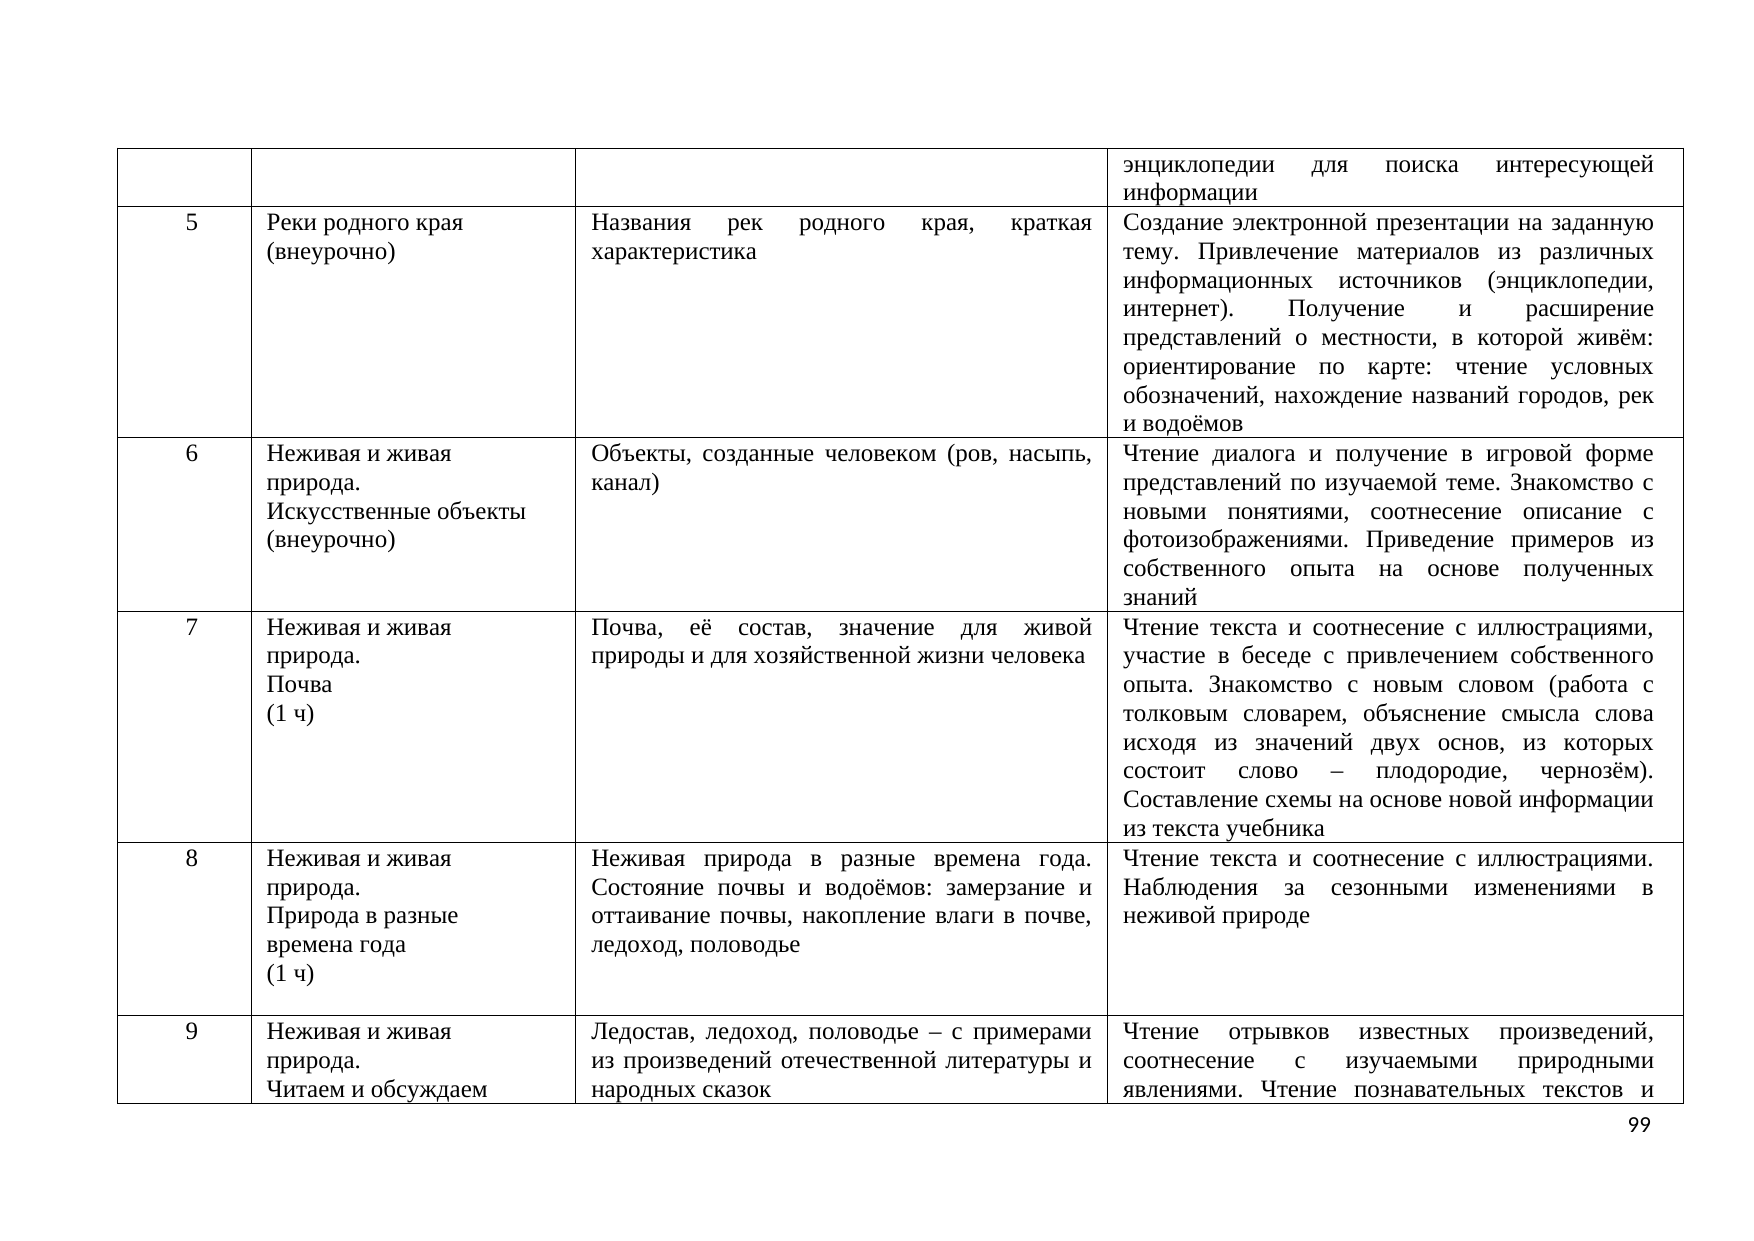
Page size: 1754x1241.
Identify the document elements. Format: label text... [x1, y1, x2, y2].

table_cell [1108, 1016, 1683, 1103]
table_cell Неживая и живая природа. Искусственные объекты (внеурочно) [252, 438, 575, 611]
table_cell Неживая и живая природа. Почва (1 ч) [252, 612, 575, 842]
table_cell Чтение текста и соотнесение с иллюстрациями, участие в беседе с привлечением собственного опыта. Знакомство с новым словом (работа с толковым словарем, объяснение смысла слова исходя из значений двух основ, из которых состоит слово – плодородие, чернозём). Составление схемы на основе новой информации из текста учебника [1108, 612, 1683, 842]
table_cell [1108, 149, 1683, 206]
table_cell Объекты, созданные человеком (ров, насыпь, канал) [576, 438, 1107, 611]
table_cell 6 [118, 438, 251, 611]
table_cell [576, 149, 1107, 206]
table_cell 9 [118, 1016, 251, 1103]
table_cell Названия рек родного края, краткая характеристика [576, 207, 1107, 437]
table_cell 5 [118, 207, 251, 437]
table_cell Чтение диалога и получение в игровой форме представлений по изучаемой теме. Знакомство с новыми понятиями, соотнесение описание с фотоизображениями. Приведение примеров из собственного опыта на основе полученных знаний [1108, 438, 1683, 611]
table_cell Неживая и живая природа. Природа в разные времена года (1 ч) [252, 843, 575, 1015]
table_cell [252, 149, 575, 206]
table_cell Создание электронной презентации на заданную тему. Привлечение материалов из различных информационных источников (энциклопедии, интернет). Получение и расширение представлений о местности, в которой живём: ориентирование по карте: чтение условных обозначений, нахождение названий городов, рек и водоёмов [1108, 207, 1683, 437]
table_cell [252, 1016, 575, 1103]
table_cell 7 [118, 612, 251, 842]
table_cell Чтение текста и соотнесение с иллюстрациями. Наблюдения за сезонными изменениями в неживой природе [1108, 843, 1683, 1015]
table_cell Неживая природа в разные времена года. Состояние почвы и водоёмов: замерзание и оттаивание почвы, накопление влаги в почве, ледоход, половодье [576, 843, 1107, 1015]
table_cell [576, 1016, 1107, 1103]
table_cell 8 [118, 843, 251, 1015]
table_cell Почва, её состав, значение для живой природы и для хозяйственной жизни человека [576, 612, 1107, 842]
table_cell Реки родного края (внеурочно) [252, 207, 575, 437]
table_cell 4 [118, 149, 251, 206]
